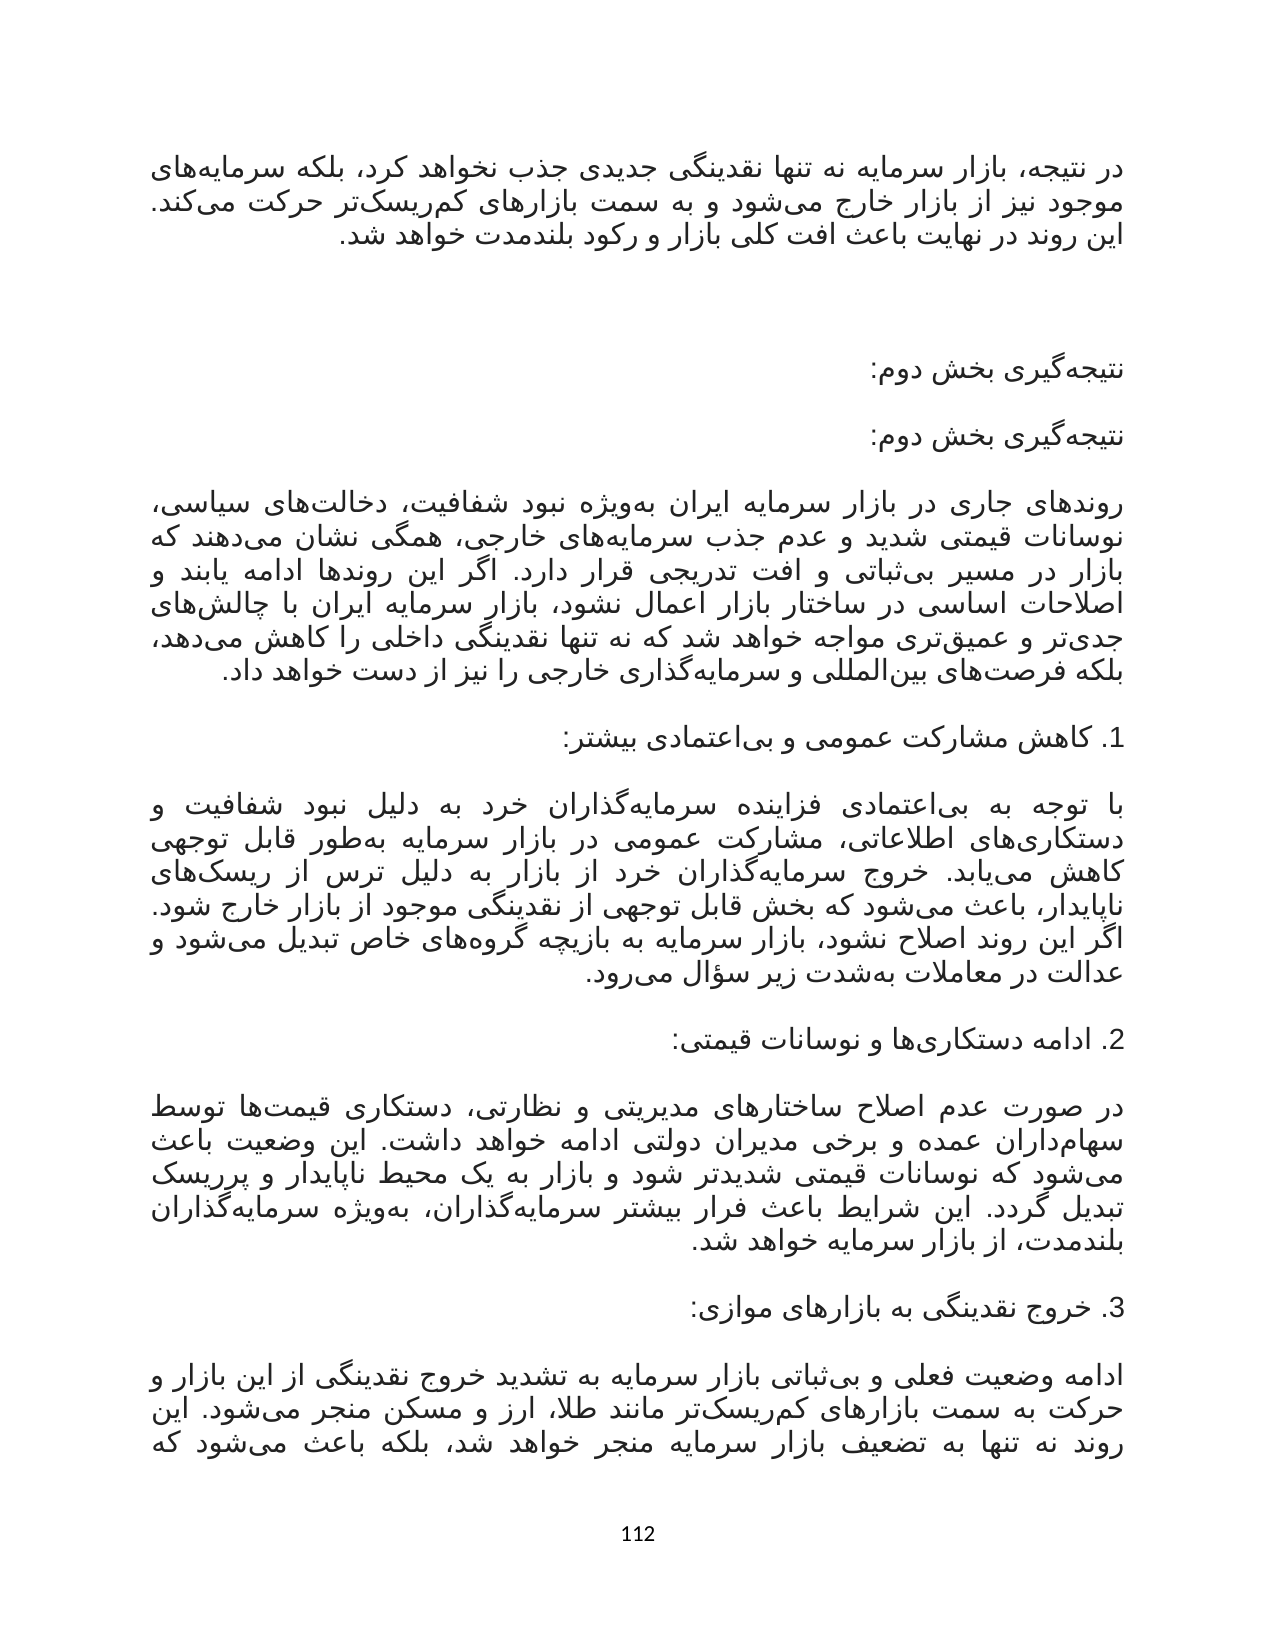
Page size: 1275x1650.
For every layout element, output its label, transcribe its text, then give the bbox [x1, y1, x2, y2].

text در صورت عدم اصلاح ساختارهای مدیریتی و نظارتی، دستکاری قیمت‌ها توسط سهام‌داران عمده و برخی مدیران دولتی ادامه خواهد داشت. این وضعیت باعث می‌شود که نوسانات قیمتی شدیدتر شود و بازار به یک محیط ناپایدار و پرریسک تبدیل گردد. این شرایط باعث فرار بیشتر سرمایه‌گذاران، به‌ویژه سرمایه‌گذاران بلندمدت، از بازار سرمایه خواهد شد. [150, 1089, 1125, 1257]
text 1. کاهش مشارکت عمومی و بی‌اعتمادی بیشتر: [150, 720, 1125, 754]
text روندهای جاری در بازار سرمایه ایران به‌ویژه نبود شفافیت، دخالت‌های سیاسی، نوسانات قیمتی شدید و عدم جذب سرمایه‌های خارجی، همگی نشان می‌دهند که بازار در مسیر بی‌ثباتی و افت تدریجی قرار دارد. اگر این روندها ادامه یابند و اصلاحات اساسی در ساختار بازار اعمال نشود، بازار سرمایه ایران با چالش‌های جدی‌تر و عمیق‌تری مواجه خواهد شد که نه تنها نقدینگی داخلی را کاهش می‌دهد، بلکه فرصت‌های بین‌المللی و سرمایه‌گذاری خارجی را نیز از دست خواهد داد. [150, 485, 1125, 687]
text با توجه به بی‌اعتمادی فزاینده سرمایه‌گذاران خرد به دلیل نبود شفافیت و دستکاری‌های اطلاعاتی، مشارکت عمومی در بازار سرمایه به‌طور قابل توجهی کاهش می‌یابد. خروج سرمایه‌گذاران خرد از بازار به دلیل ترس از ریسک‌های ناپایدار، باعث می‌شود که بخش قابل توجهی از نقدینگی موجود از بازار خارج شود. اگر این روند اصلاح نشود، بازار سرمایه به بازیچه گروه‌های خاص تبدیل می‌شود و عدالت در معاملات به‌شدت زیر سؤال می‌رود. [150, 787, 1125, 988]
text در نتیجه، بازار سرمایه نه تنها نقدینگی جدیدی جذب نخواهد کرد، بلکه سرمایه‌های موجود نیز از بازار خارج می‌شود و به سمت بازارهای کم‌ریسک‌تر حرکت می‌کند. این روند در نهایت باعث افت کلی بازار و رکود بلندمدت خواهد شد. [150, 150, 1125, 251]
text 3. خروج نقدینگی به بازارهای موازی: [150, 1290, 1125, 1324]
text نتیجه‌گیری بخش دوم: [150, 351, 1125, 385]
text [150, 1357, 1125, 1458]
text 2. ادامه دستکاری‌ها و نوسانات قیمتی: [150, 1022, 1125, 1056]
text نتیجه‌گیری بخش دوم: [150, 418, 1125, 452]
